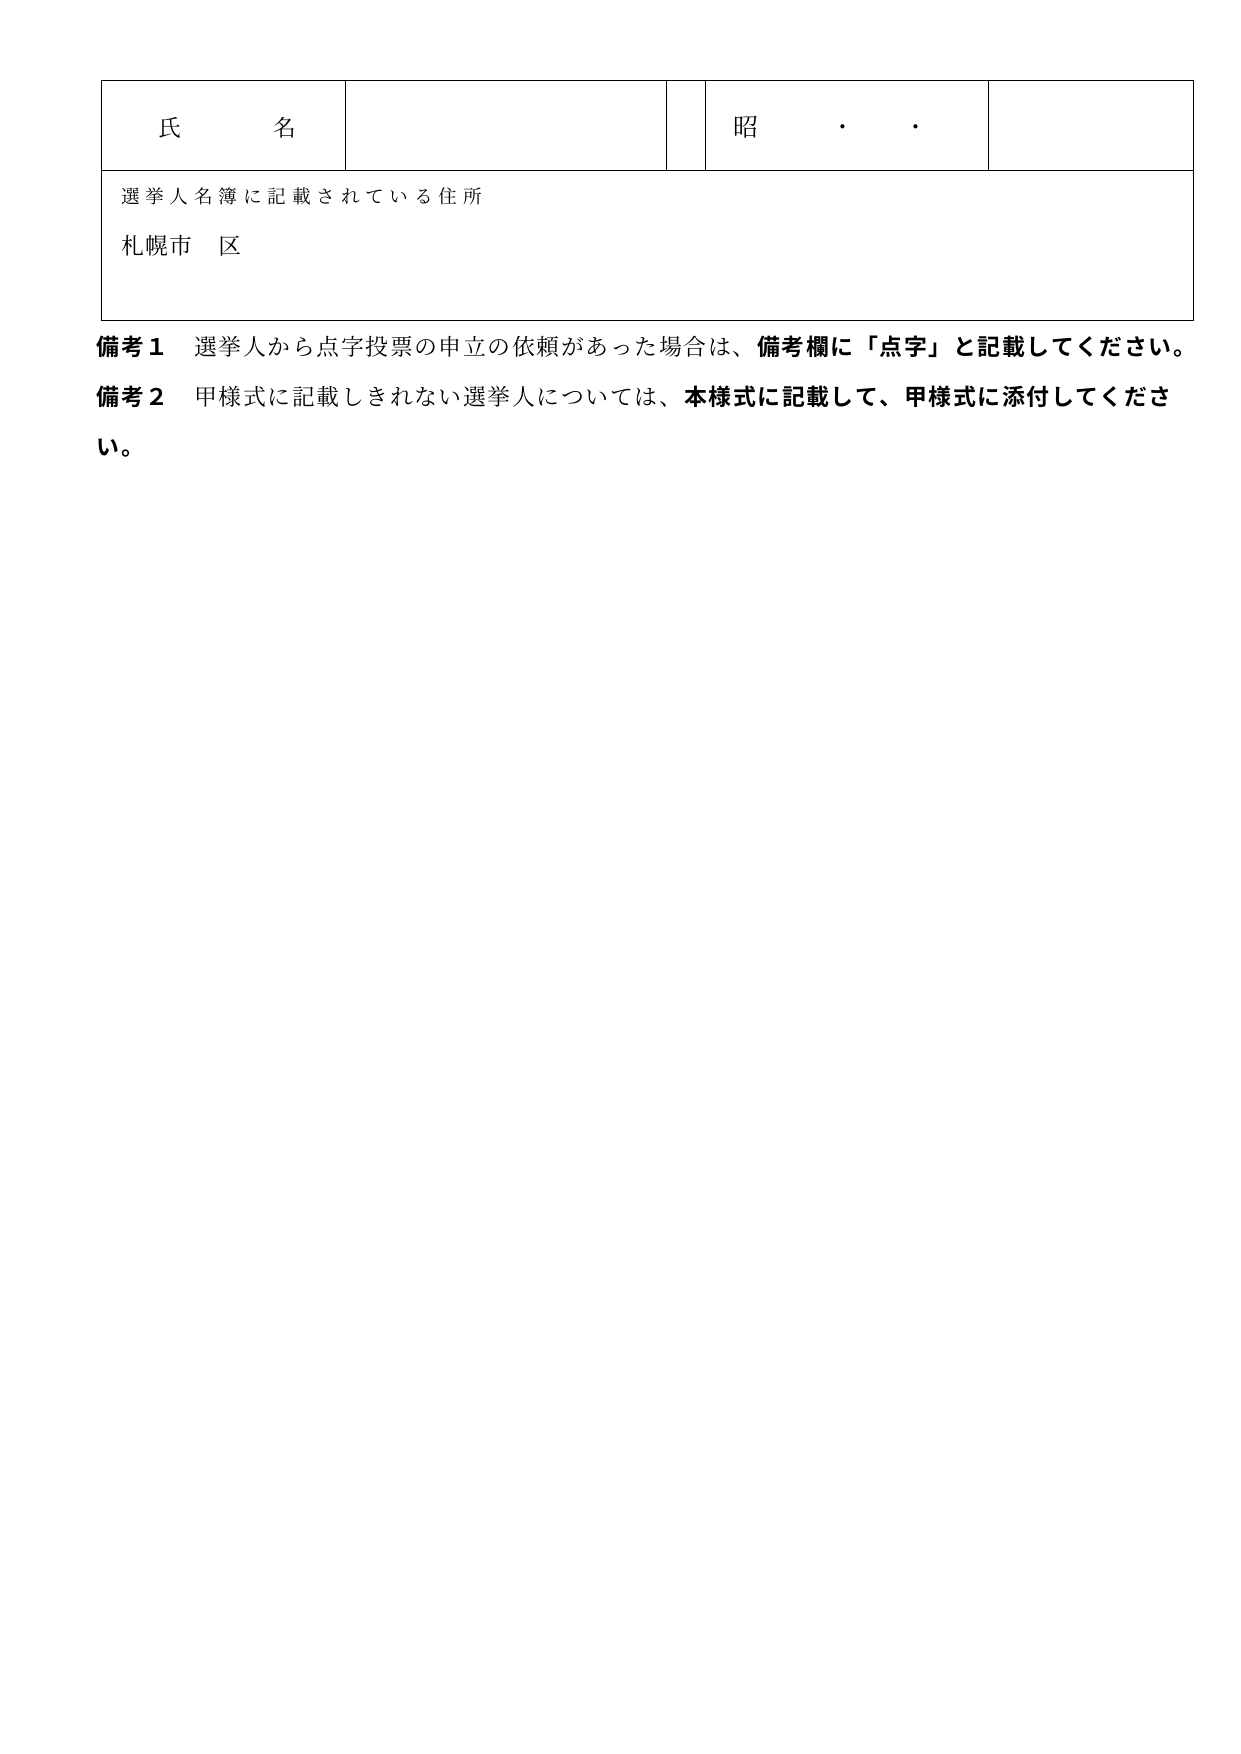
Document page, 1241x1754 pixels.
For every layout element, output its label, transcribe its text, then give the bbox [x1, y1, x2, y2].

table_cell 選挙人名簿に記載されている住所 札幌市区 [102, 171, 1193, 320]
table_cell [706, 81, 749, 170]
text 備考２ 甲様式に記載しきれない選挙人については、本様式に記載して、甲様式に添付してください。 [96, 371, 1173, 470]
table_cell [989, 81, 1193, 170]
table_cell 氏名 [102, 81, 345, 170]
table_cell [667, 81, 705, 170]
text 備考１ 選挙人から点字投票の申立の依頼があった場合は、備考欄に「点字」と記載してください。 [96, 321, 1173, 371]
table_cell ・ ・ [749, 81, 988, 170]
table_cell [346, 81, 666, 170]
